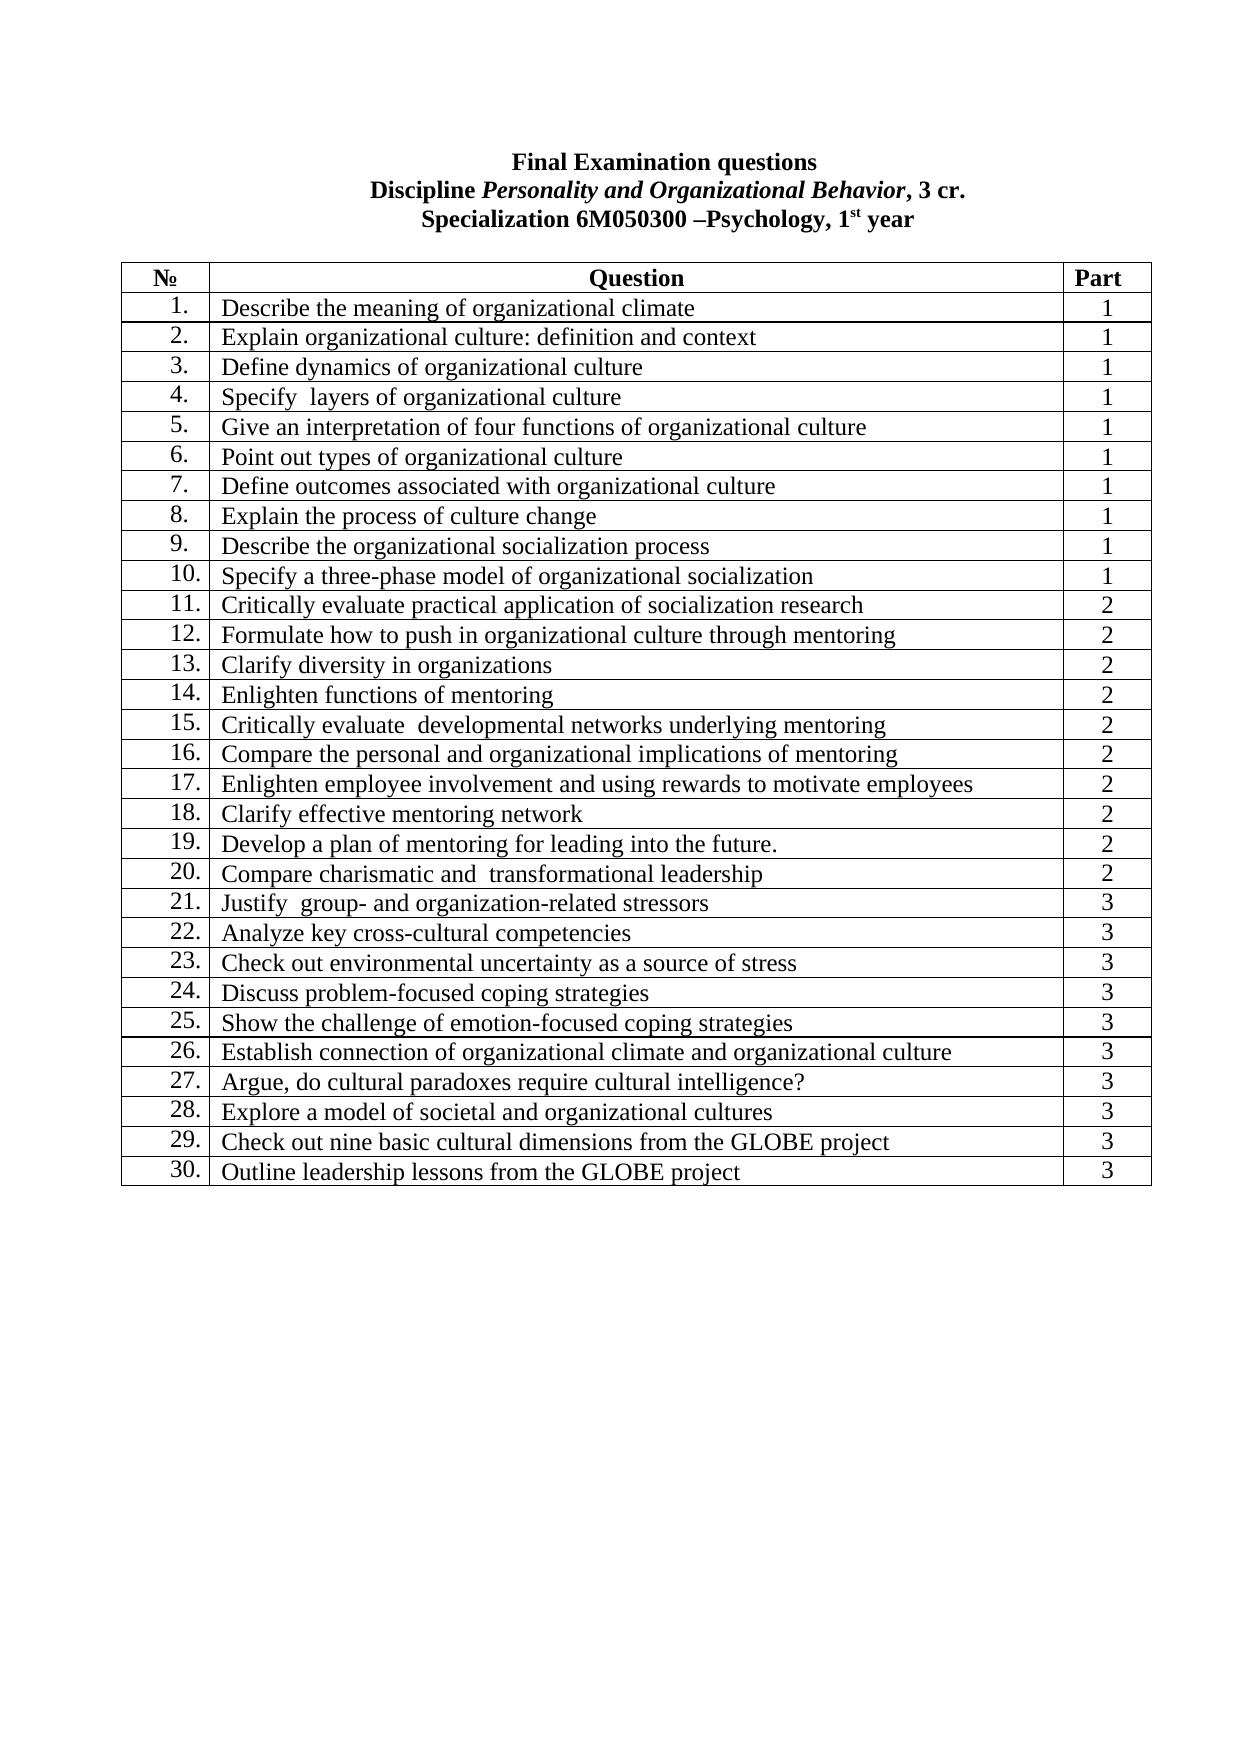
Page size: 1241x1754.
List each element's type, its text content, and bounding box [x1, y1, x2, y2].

table_cell [122, 591, 209, 619]
table_cell [122, 740, 209, 768]
table_cell 3 [1064, 1067, 1151, 1096]
table_cell [122, 293, 209, 321]
table_cell Critically evaluate developmental networks underlying mentoring [210, 710, 1063, 738]
table_cell 3 [1064, 918, 1151, 947]
table_cell Point out types of organizational culture [210, 442, 1063, 470]
table_cell Check out nine basic cultural dimensions from the GLOBE project [210, 1127, 1063, 1156]
table_cell 2 [1064, 650, 1151, 679]
table_cell Explain the process of culture change [210, 501, 1063, 530]
table_cell 2 [1064, 710, 1151, 738]
table_cell Argue, do cultural paradoxes require cultural intelligence? [210, 1067, 1063, 1096]
table_cell [122, 442, 209, 470]
table_cell [122, 799, 209, 828]
table_cell [122, 561, 209, 589]
table_cell Compare the personal and organizational implications of mentoring [210, 740, 1063, 768]
table_cell [122, 1127, 209, 1156]
table_cell Establish connection of organizational climate and organizational culture [210, 1038, 1063, 1066]
table_cell Analyze key cross-cultural competencies [210, 918, 1063, 947]
table_cell 3 [1064, 948, 1151, 977]
table_cell 3 [1064, 1038, 1151, 1066]
table_cell Explain organizational culture: definition and context [210, 323, 1063, 351]
table_cell 1 [1064, 531, 1151, 560]
table_cell 3 [1064, 978, 1151, 1007]
table_cell Formulate how to push in organizational culture through mentoring [210, 620, 1063, 649]
table_cell [122, 531, 209, 560]
table_cell Specify a three-phase model of organizational socialization [210, 561, 1063, 589]
table_cell [122, 382, 209, 411]
table_cell [122, 889, 209, 917]
table_cell [122, 501, 209, 530]
table_cell Clarify effective mentoring network [210, 799, 1063, 828]
table_cell Clarify diversity in organizations [210, 650, 1063, 679]
table_cell Check out environmental uncertainty as a source of stress [210, 948, 1063, 977]
table_cell Outline leadership lessons from the GLOBE project [210, 1157, 1063, 1185]
table_cell [122, 1038, 209, 1066]
table_cell 3 [1064, 1008, 1151, 1036]
table_cell [122, 352, 209, 381]
table_cell [122, 1008, 209, 1036]
table_cell Show the challenge of emotion-focused coping strategies [210, 1008, 1063, 1036]
text Specialization 6M050300 –Psychology, 1st year [177, 204, 1152, 233]
table_cell [122, 680, 209, 709]
table_cell 2 [1064, 769, 1151, 798]
table_cell [122, 323, 209, 351]
table_cell [122, 620, 209, 649]
table_cell Enlighten employee involvement and using rewards to motivate employees [210, 769, 1063, 798]
table_cell [122, 710, 209, 738]
table_cell 2 [1064, 799, 1151, 828]
table_cell Specify layers of organizational culture [210, 382, 1063, 411]
table_header № [122, 263, 209, 292]
table_cell Develop a plan of mentoring for leading into the future. [210, 829, 1063, 858]
table_cell Define dynamics of organizational culture [210, 352, 1063, 381]
table_cell 2 [1064, 680, 1151, 709]
table_cell Give an interpretation of four functions of organizational culture [210, 412, 1063, 441]
table_cell Describe the organizational socialization process [210, 531, 1063, 560]
text Discipline Personality and Organizational Behavior, 3 cr. [177, 176, 1152, 204]
table_cell [122, 859, 209, 887]
table_cell Explore a model of societal and organizational cultures [210, 1097, 1063, 1126]
table_cell 2 [1064, 740, 1151, 768]
table_cell Compare charismatic and transformational leadership [210, 859, 1063, 887]
table_cell 3 [1064, 1097, 1151, 1126]
table_cell [122, 829, 209, 858]
table_header Part [1064, 263, 1151, 292]
table_cell [122, 948, 209, 977]
table_cell [122, 1157, 209, 1185]
table_cell [122, 471, 209, 500]
table_cell 2 [1064, 829, 1151, 858]
table_cell Critically evaluate practical application of socialization research [210, 591, 1063, 619]
table_cell Describe the meaning of organizational climate [210, 293, 1063, 321]
table_cell Justify group- and organization-related stressors [210, 889, 1063, 917]
table_cell Enlighten functions of mentoring [210, 680, 1063, 709]
table_cell [122, 978, 209, 1007]
table_cell Discuss problem-focused coping strategies [210, 978, 1063, 1007]
table_cell [122, 769, 209, 798]
table_cell [122, 1097, 209, 1126]
table_cell Define outcomes associated with organizational culture [210, 471, 1063, 500]
table_cell [122, 650, 209, 679]
table_cell 1 [1064, 561, 1151, 589]
text Final Examination questions [177, 147, 1152, 176]
table_cell 2 [1064, 591, 1151, 619]
table_cell [122, 412, 209, 441]
table_cell 3 [1064, 889, 1151, 917]
table_header Question [210, 263, 1063, 292]
table_cell 2 [1064, 620, 1151, 649]
table_cell [122, 1067, 209, 1096]
table_cell 3 [1064, 1157, 1151, 1185]
table_cell 3 [1064, 1127, 1151, 1156]
table_cell 2 [1064, 859, 1151, 887]
table_cell [122, 918, 209, 947]
